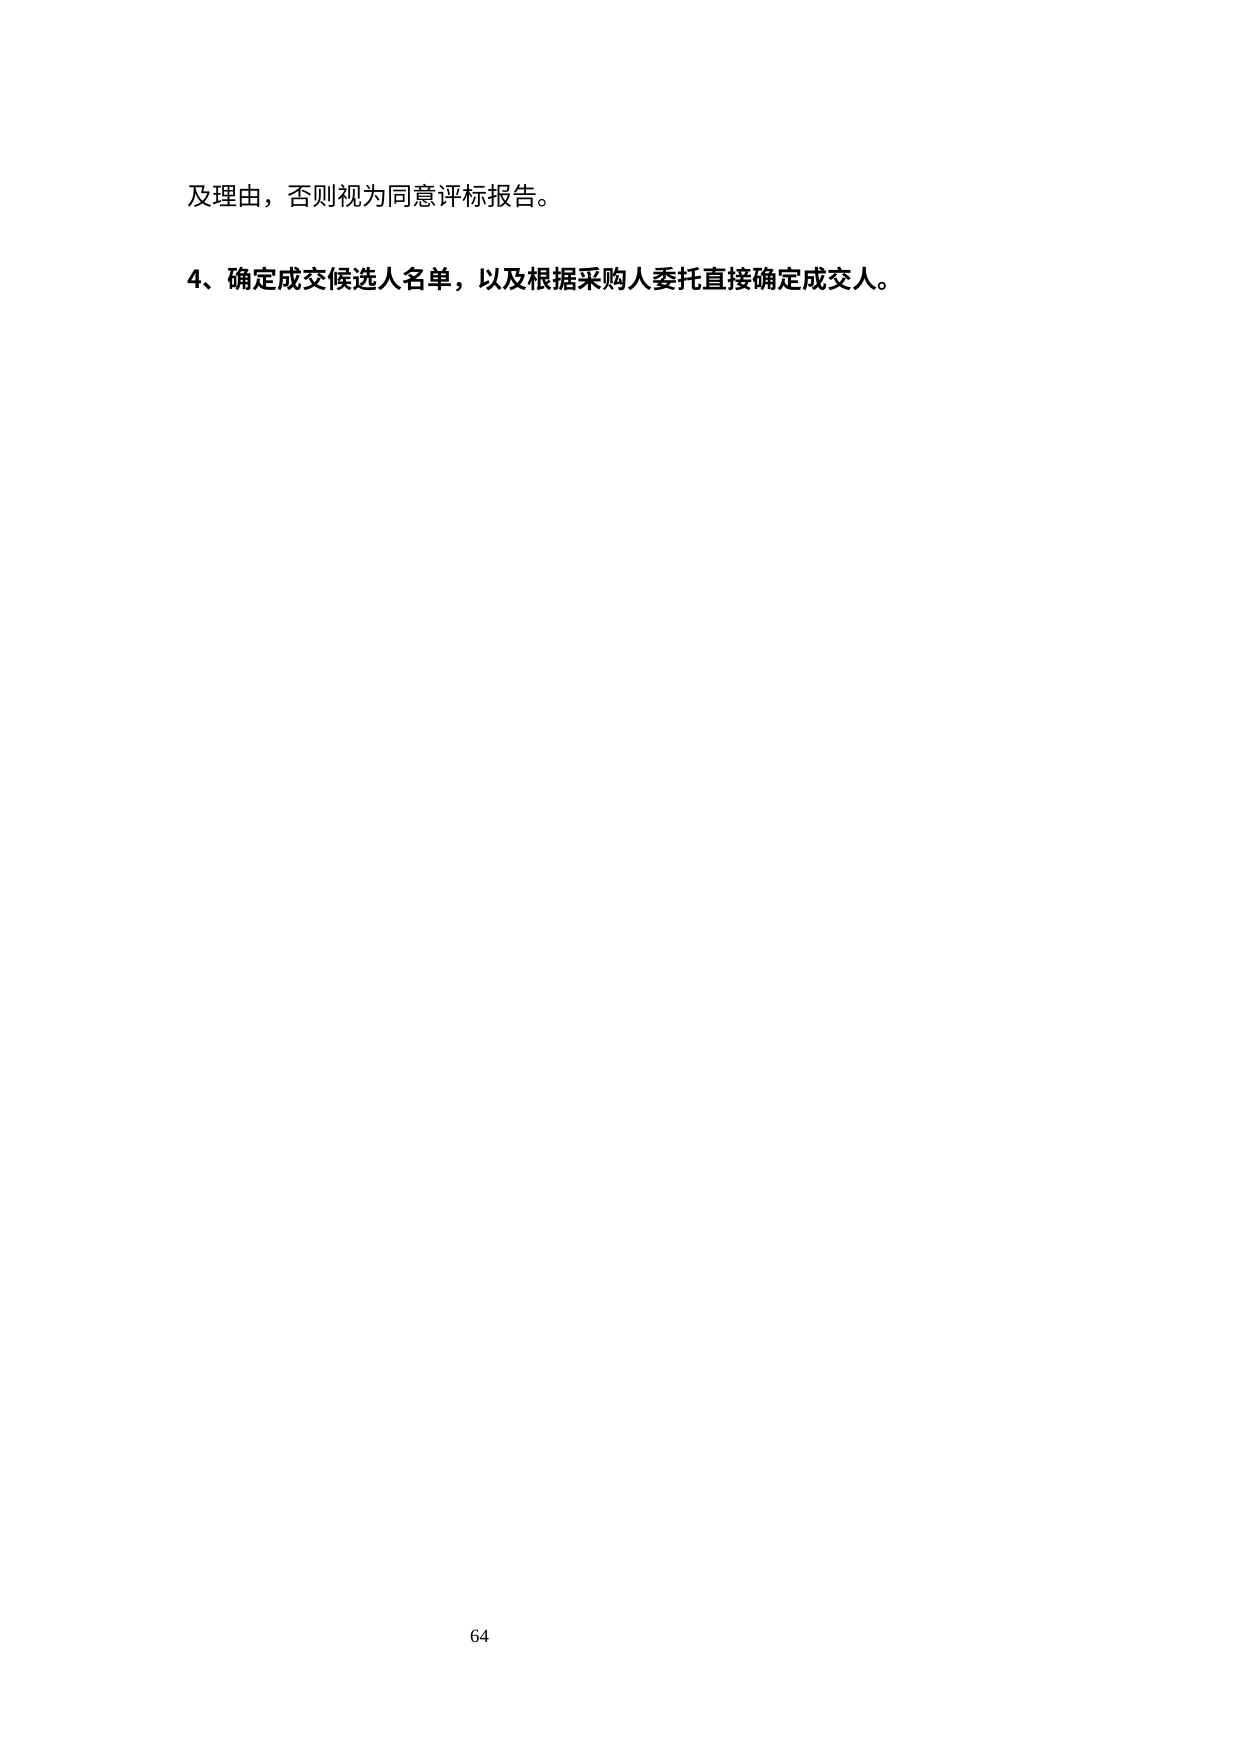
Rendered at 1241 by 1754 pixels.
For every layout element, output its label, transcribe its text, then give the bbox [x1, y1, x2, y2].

text 4、确定成交候选人名单，以及根据采购人委托直接确定成交人。 [187, 245, 1053, 310]
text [187, 162, 1053, 227]
